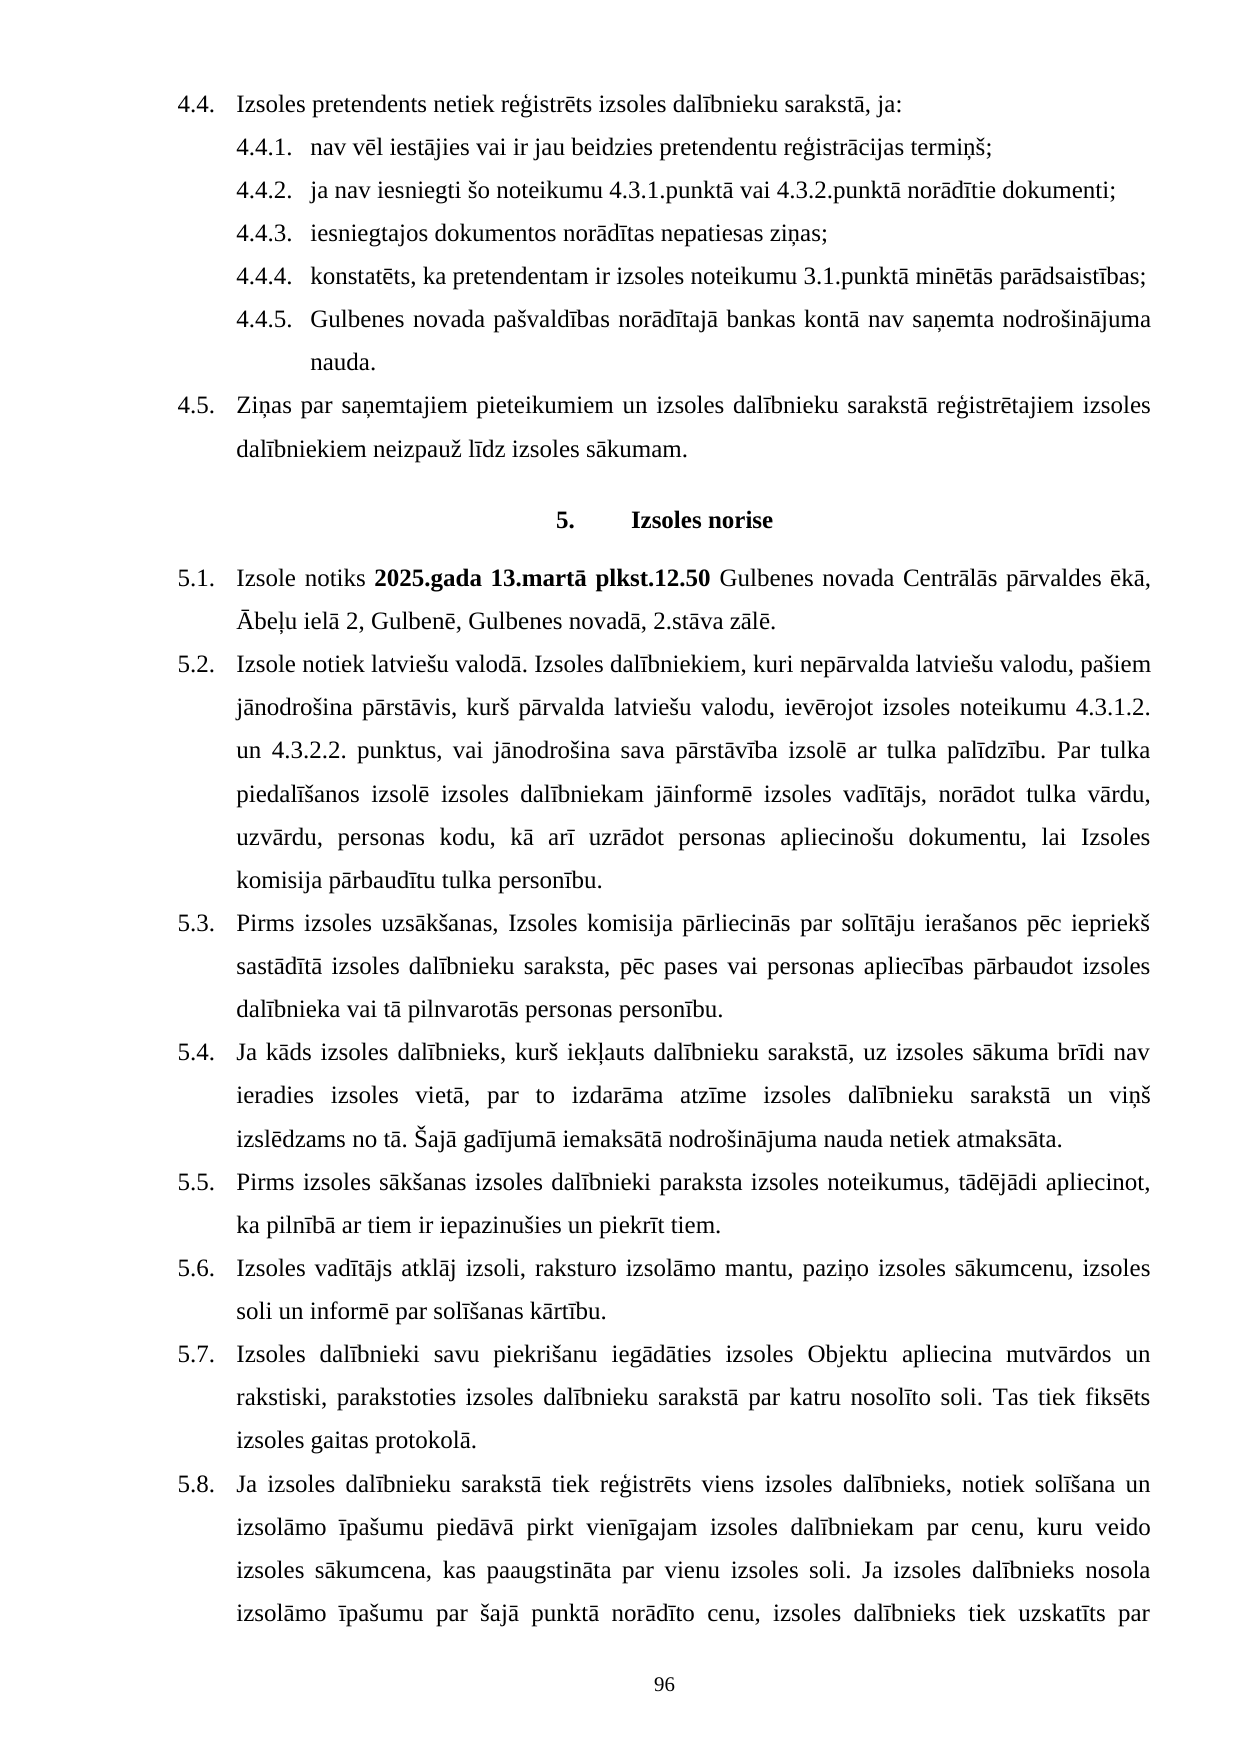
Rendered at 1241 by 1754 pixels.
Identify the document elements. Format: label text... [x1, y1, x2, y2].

list Pirms izsoles sākšanas izsoles dalībnieki paraksta izsoles noteikumus, tādējādi apliecinot, ka pilnībā ar tiem ir iepazinušies un piekrīt tiem. [177, 1167, 1152, 1239]
list Izsoles dalībnieki savu piekrišanu iegādāties izsoles Objektu apliecina mutvārdos un rakstiski, parakstoties izsoles dalībnieku sarakstā par katru nosolīto soli. Tas tiek fiksēts izsoles gaitas protokolā. [177, 1339, 1152, 1454]
list Pirms izsoles uzsākšanas, Izsoles komisija pārliecinās par solītāju ierašanos pēc iepriekš sastādītā izsoles dalībnieku saraksta, pēc pases vai personas apliecības pārbaudot izsoles dalībnieka vai tā pilnvarotās personas personību. [177, 908, 1152, 1023]
list Gulbenes novada pašvaldības norādītajā bankas kontā nav saņemta nodrošinājuma nauda. [236, 304, 1152, 376]
list Izsoles vadītājs atklāj izsoli, raksturo izsolāmo mantu, paziņo izsoles sākumcenu, izsoles soli un informē par solīšanas kārtību. [177, 1253, 1152, 1325]
list nav vēl iestājies vai ir jau beidzies pretendentu reģistrācijas termiņš; [236, 132, 1152, 161]
list iesniegtajos dokumentos norādītas nepatiesas ziņas; [236, 218, 1152, 247]
list konstatēts, ka pretendentam ir izsoles noteikumu 3.1.punktā minētās parādsaistības; [236, 261, 1152, 290]
list Ja kāds izsoles dalībnieks, kurš iekļauts dalībnieku sarakstā, uz izsoles sākuma brīdi nav ieradies izsoles vietā, par to izdarāma atzīme izsoles dalībnieku sarakstā un viņš izslēdzams no tā. Šajā gadījumā iemaksātā nodrošinājuma nauda netiek atmaksāta. [177, 1037, 1152, 1152]
list Izsoles pretendents netiek reģistrēts izsoles dalībnieku sarakstā, ja: [177, 89, 1152, 117]
list Izsole notiek latviešu valodā. Izsoles dalībniekiem, kuri nepārvalda latviešu valodu, pašiem jānodrošina pārstāvis, kurš pārvalda latviešu valodu, ievērojot izsoles noteikumu 4.3.1.2. un 4.3.2.2. punktus, vai jānodrošina sava pārstāvība izsolē ar tulka palīdzību. Par tulka piedalīšanos izsolē izsoles dalībniekam jāinformē izsoles vadītājs, norādot tulka vārdu, uzvārdu, personas kodu, kā arī uzrādot personas apliecinošu dokumentu, lai Izsoles komisija pārbaudītu tulka personību. [177, 649, 1152, 894]
list ja nav iesniegti šo noteikumu 4.3.1.punktā vai 4.3.2.punktā norādītie dokumenti; [236, 175, 1152, 204]
list Ziņas par saņemtajiem pieteikumiem un izsoles dalībnieku sarakstā reģistrētajiem izsoles dalībniekiem neizpauž līdz izsoles sākumam. [177, 391, 1152, 462]
list Izsole notiks 2025.gada 13.martā plkst.12.50 Gulbenes novada Centrālās pārvaldes ēkā, Ābeļu ielā 2, Gulbenē, Gulbenes novadā, 2.stāva zālē. [177, 563, 1152, 635]
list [177, 1469, 1152, 1627]
list Izsoles norise [177, 506, 1152, 534]
